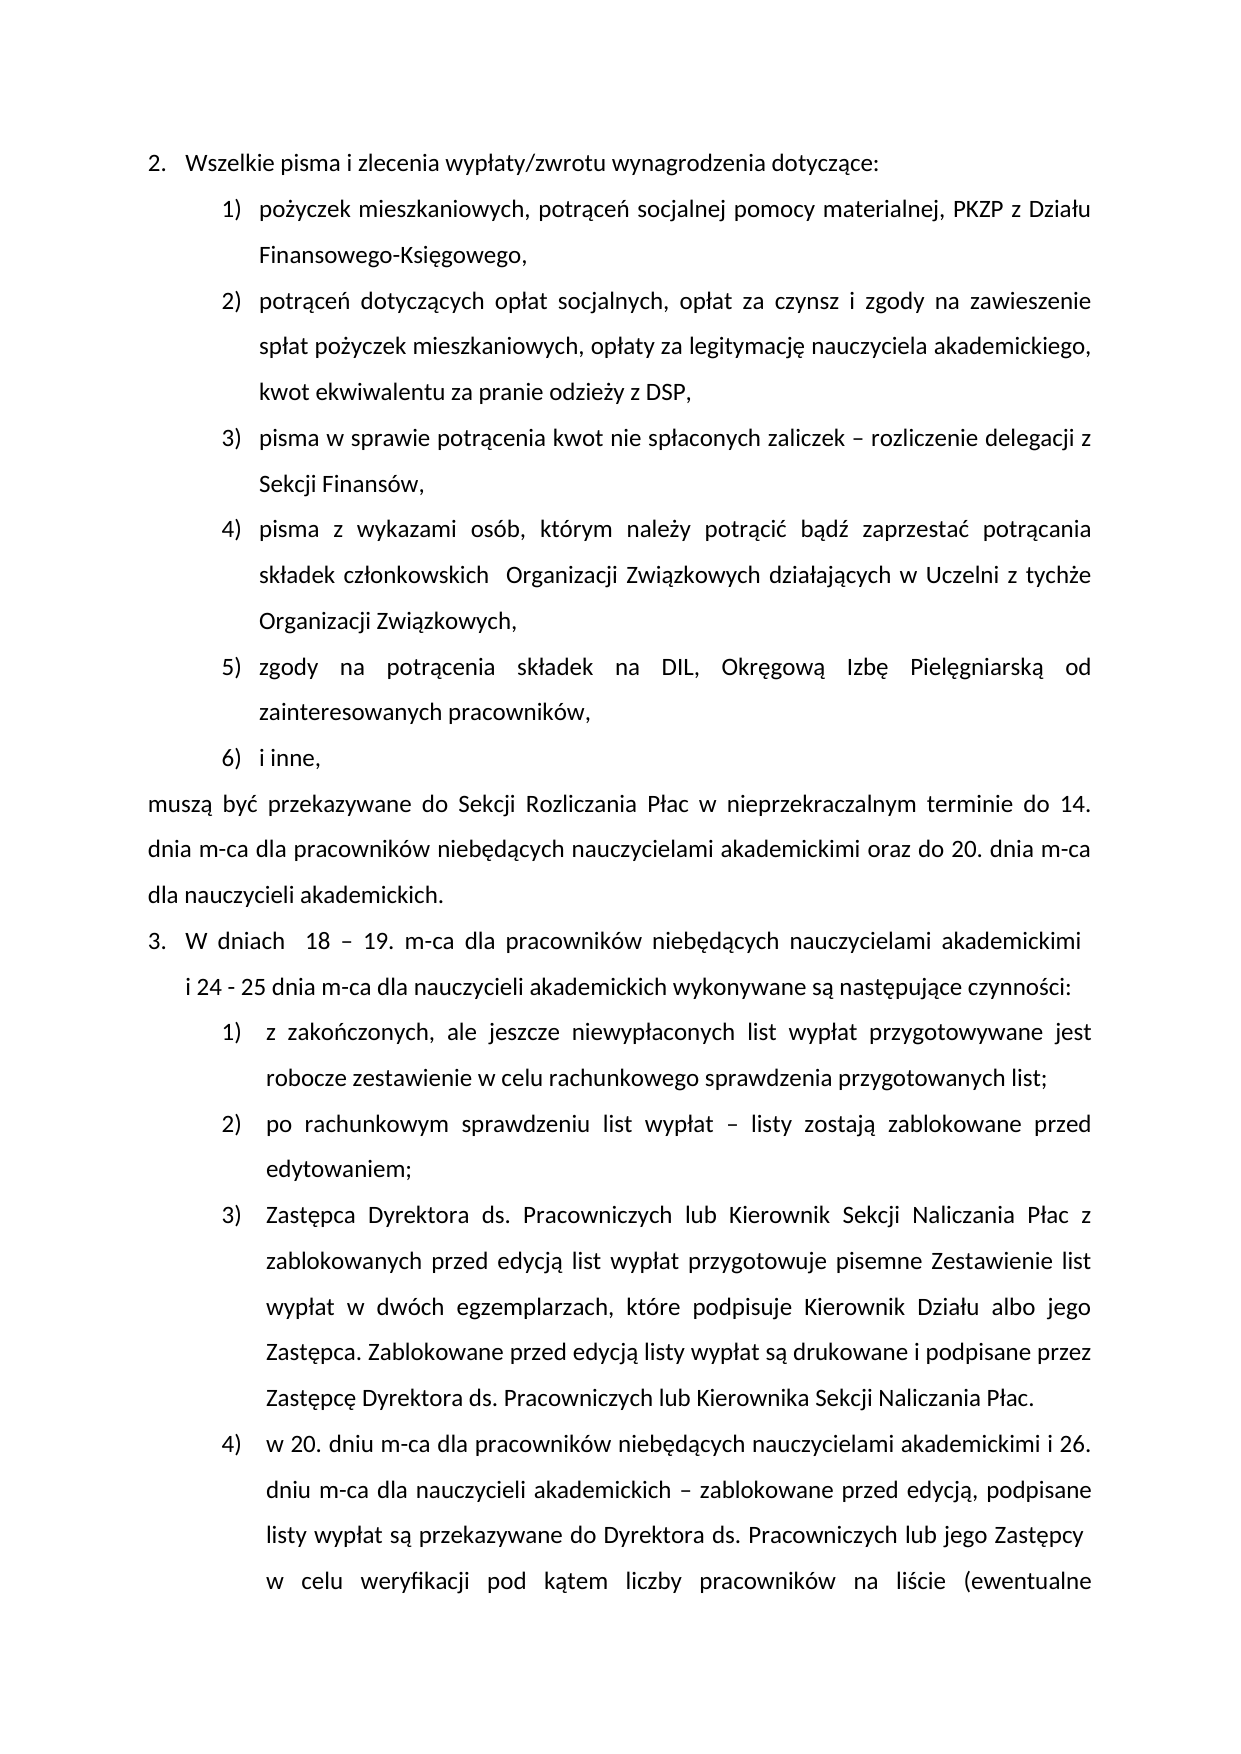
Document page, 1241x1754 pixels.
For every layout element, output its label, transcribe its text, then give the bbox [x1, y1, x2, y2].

list pożyczek mieszkaniowych, potrąceń socjalnej pomocy materialnej, PKZP z Działu Finansowego-Księgowego, [221, 193, 1093, 269]
list z zakończonych, ale jeszcze niewypłaconych list wypłat przygotowywane jest robocze zestawienie w celu rachunkowego sprawdzenia przygotowanych list; [221, 1016, 1093, 1093]
list pisma z wykazami osób, którym należy potrącić bądź zaprzestać potrącania składek członkowskich Organizacji Związkowych działających w Uczelni z tychże Organizacji Związkowych, [221, 513, 1093, 635]
list po rachunkowym sprawdzeniu list wypłat – listy zostają zablokowane przed edytowaniem; [221, 1108, 1093, 1184]
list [221, 1428, 1093, 1596]
list Zastępca Dyrektora ds. Pracowniczych lub Kierownik Sekcji Naliczania Płac z zablokowanych przed edycją list wypłat przygotowuje pisemne Zestawienie list wypłat w dwóch egzemplarzach, które podpisuje Kierownik Działu albo jego Zastępca. Zablokowane przed edycją listy wypłat są drukowane i podpisane przez Zastępcę Dyrektora ds. Pracowniczych lub Kierownika Sekcji Naliczania Płac. [221, 1199, 1093, 1413]
list W dniach 18 – 19. m-ca dla pracowników niebędących nauczycielami akademickimi i 24 - 25 dnia m-ca dla nauczycieli akademickich wykonywane są następujące czynności: [148, 925, 1093, 1001]
list i inne, [221, 742, 1093, 773]
list pisma w sprawie potrącenia kwot nie spłaconych zaliczek – rozliczenie delegacji z Sekcji Finansów, [221, 422, 1093, 498]
list zgody na potrącenia składek na DIL, Okręgową Izbę Pielęgniarską od zainteresowanych pracowników, [221, 651, 1093, 727]
list Wszelkie pisma i zlecenia wypłaty/zwrotu wynagrodzenia dotyczące: [148, 148, 1093, 178]
text muszą być przekazywane do Sekcji Rozliczania Płac w nieprzekraczalnym terminie do 14. dnia m-ca dla pracowników niebędących nauczycielami akademickimi oraz do 20. dnia m-ca dla nauczycieli akademickich. [148, 788, 1093, 910]
list potrąceń dotyczących opłat socjalnych, opłat za czynsz i zgody na zawieszenie spłat pożyczek mieszkaniowych, opłaty za legitymację nauczyciela akademickiego, kwot ekwiwalentu za pranie odzieży z DSP, [221, 285, 1093, 407]
